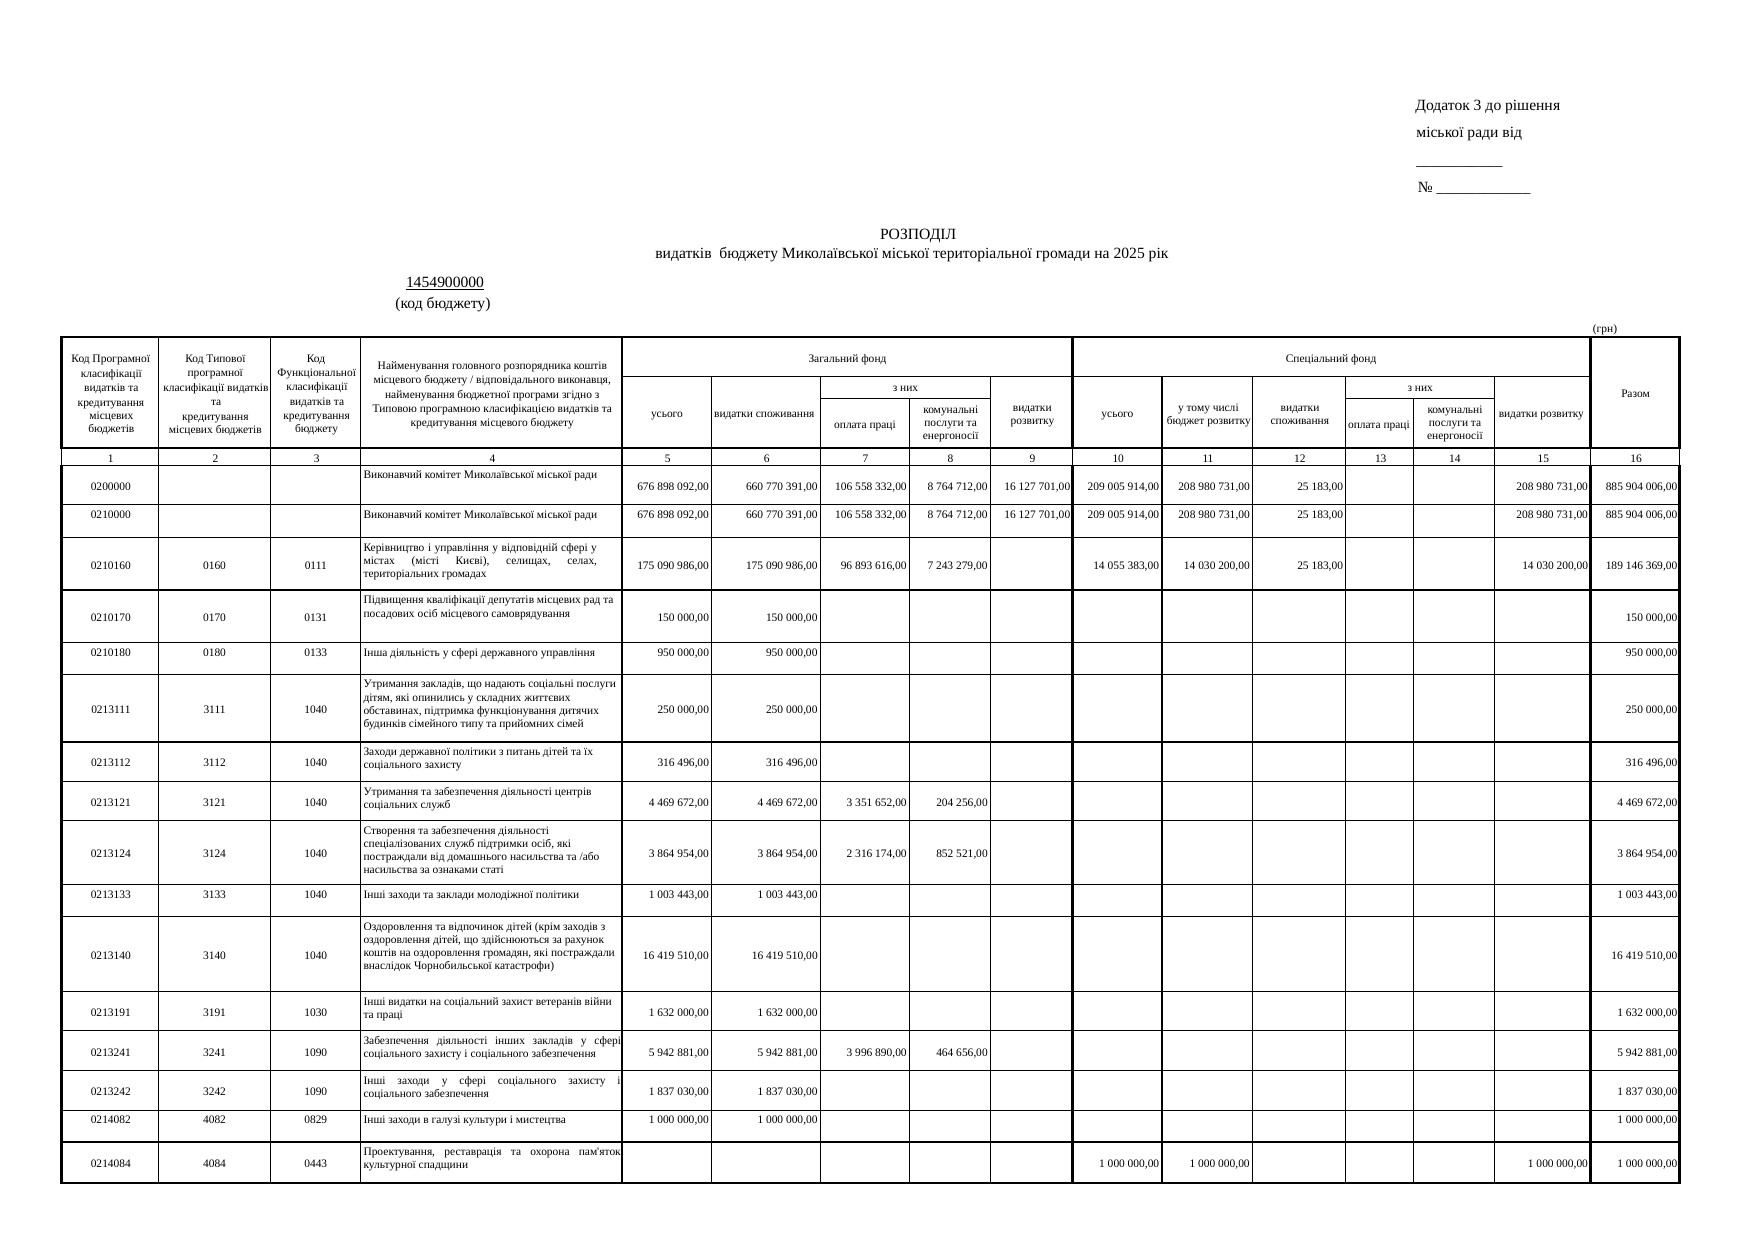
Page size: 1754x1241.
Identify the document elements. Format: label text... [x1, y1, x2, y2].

table_cell комунальні послуги та енергоносії [910, 399, 990, 446]
table_cell 175 090 986,00 [623, 538, 711, 589]
table_cell [1495, 992, 1589, 1030]
table_cell 1 837 030,00 [623, 1071, 711, 1109]
table_cell [821, 917, 909, 991]
table_cell [991, 591, 1071, 642]
table_cell 10 [1073, 449, 1161, 464]
table_cell [910, 1071, 990, 1109]
table_cell [1253, 821, 1345, 884]
table_cell [1163, 675, 1252, 741]
table_cell [821, 885, 909, 916]
table_header Код Функціональної класифікації видатків та кредитування бюджету [271, 338, 360, 446]
table_cell 16 127 701,00 [991, 466, 1071, 504]
table_cell [1346, 466, 1413, 504]
table_cell [991, 821, 1071, 884]
table_cell 0160 [159, 538, 270, 589]
table_cell 1040 [271, 821, 360, 884]
table_cell 5 [623, 449, 711, 464]
table_cell 3 [271, 449, 360, 464]
table_cell оплата праці [1346, 399, 1413, 446]
table_header Код Типової програмної класифікації видатків та кредитування місцевих бюджетів [159, 338, 270, 446]
table_cell [1163, 1071, 1252, 1109]
table_cell [1253, 1111, 1345, 1141]
table_cell [910, 675, 990, 741]
table_cell 0213121 [63, 782, 158, 820]
table_cell видатки споживання [712, 377, 820, 446]
table_cell 0210000 [63, 505, 158, 537]
table_cell [1163, 885, 1252, 916]
table_cell видатки споживання [1253, 377, 1345, 446]
table_cell 316 496,00 [1592, 743, 1678, 781]
text (код бюджету) [395, 294, 1581, 312]
table_cell [1346, 917, 1413, 991]
table_cell [1074, 885, 1161, 916]
table_cell 1 632 000,00 [1592, 992, 1678, 1030]
table_cell 3 351 652,00 [821, 782, 909, 820]
table_cell [991, 675, 1071, 741]
table_cell [910, 591, 990, 642]
table_cell 1040 [271, 885, 360, 916]
table_cell [1414, 821, 1494, 884]
table_cell [271, 505, 360, 537]
table_cell 0133 [271, 643, 360, 673]
table_cell [1414, 885, 1494, 916]
table_cell Керівництво і управління у відповідній сфері у містах (місті Києві), селищах, селах, територіальних громадах [361, 538, 621, 589]
table_cell 15 [1495, 449, 1590, 464]
table_cell [910, 643, 990, 673]
table_cell [991, 1031, 1071, 1070]
table_cell 660 770 391,00 [712, 466, 820, 504]
table_cell [1074, 1071, 1161, 1109]
table_cell [1253, 591, 1345, 642]
table_cell 6 [712, 449, 820, 464]
table_cell [1074, 591, 1161, 642]
table_cell 0210180 [63, 643, 158, 673]
table_cell 3 864 954,00 [712, 821, 820, 884]
table_cell [1414, 505, 1494, 537]
table_cell [1414, 675, 1494, 741]
table_cell з них [1346, 377, 1494, 397]
table_cell [991, 917, 1071, 991]
table_cell 250 000,00 [623, 675, 711, 741]
table_cell 3121 [159, 782, 270, 820]
table_header Спеціальний фонд [1252, 338, 1494, 376]
table_cell 11 [1163, 449, 1252, 464]
table_cell Оздоровлення та відпочинок дітей (крім заходів з оздоровлення дітей, що здійснюються за рахунок коштів на оздоровлення громадян, які постраждали внаслідок Чорнобильської катастрофи) [361, 917, 621, 991]
table_cell 4082 [159, 1111, 270, 1141]
table_cell [1074, 1111, 1161, 1141]
table_header [623, 338, 711, 376]
text Додаток 3 до рішення міської ради від ___________ [1415, 96, 1581, 168]
table_cell [991, 1071, 1071, 1109]
table_cell 3242 [159, 1071, 270, 1109]
table_cell [1414, 591, 1494, 642]
table_cell [1074, 1031, 1161, 1070]
table_cell 0213242 [63, 1071, 158, 1109]
table_cell 885 904 006,00 [1592, 466, 1678, 504]
table_cell 16 [1591, 449, 1679, 464]
table_header Найменування головного розпорядника коштів місцевого бюджету / відповідального виконавця, найменування бюджетної програми згідно з Типовою програмною класифікацією видатків та кредитування місцевого бюджету [361, 338, 621, 446]
table_cell 3140 [159, 917, 270, 991]
table_cell 250 000,00 [1592, 675, 1678, 741]
table_cell [1346, 782, 1413, 820]
table_cell 464 656,00 [910, 1031, 990, 1070]
table_cell 14 [1414, 449, 1494, 464]
table_header [1494, 338, 1589, 376]
table_cell [1253, 782, 1345, 820]
table_cell [910, 992, 990, 1030]
table_cell 3241 [159, 1031, 270, 1070]
table_cell 7 [821, 449, 909, 464]
table_cell 16 419 510,00 [623, 917, 711, 991]
table_cell 0213124 [63, 821, 158, 884]
table_cell 0180 [159, 643, 270, 673]
table_cell 0213111 [63, 675, 158, 741]
table_cell [910, 743, 990, 781]
table_cell 204 256,00 [910, 782, 990, 820]
table_cell [1495, 885, 1589, 916]
table_cell [1253, 1071, 1345, 1109]
subtitle 1454900000 [406, 273, 1604, 291]
table_cell 0213191 [63, 992, 158, 1030]
table_cell [1074, 821, 1161, 884]
table_cell 0210170 [63, 591, 158, 642]
table_cell [821, 1071, 909, 1109]
table_cell 1 000 000,00 [1074, 1143, 1161, 1182]
table_cell [1163, 643, 1252, 673]
table_cell [1253, 1031, 1345, 1070]
table_cell видатки розвитку [991, 377, 1071, 446]
table_cell [991, 743, 1071, 781]
table_cell [1346, 885, 1413, 916]
table_cell 0213140 [63, 917, 158, 991]
table_cell 1 000 000,00 [1592, 1111, 1678, 1141]
table_cell [1414, 992, 1494, 1030]
table_cell [1346, 1031, 1413, 1070]
table_header [990, 338, 1071, 376]
table_cell 1040 [271, 782, 360, 820]
table_cell [1253, 743, 1345, 781]
table_cell 676 898 092,00 [623, 466, 711, 504]
table_cell 885 904 006,00 [1592, 505, 1678, 537]
table_cell 208 980 731,00 [1163, 466, 1252, 504]
table_cell 3133 [159, 885, 270, 916]
table_cell [821, 591, 909, 642]
table_cell 16 419 510,00 [1592, 917, 1678, 991]
table_cell [991, 643, 1071, 673]
table_cell [1495, 675, 1589, 741]
table_cell [1414, 743, 1494, 781]
table_cell 0214082 [63, 1111, 158, 1141]
table_cell 5 942 881,00 [1592, 1031, 1678, 1070]
table_cell 150 000,00 [1592, 591, 1678, 642]
table_cell [1253, 1143, 1345, 1182]
table_cell 4 469 672,00 [712, 782, 820, 820]
table_cell 0170 [159, 591, 270, 642]
text (грн) [150, 321, 1617, 334]
table_cell 316 496,00 [623, 743, 711, 781]
table_cell 12 [1253, 449, 1345, 464]
table_cell [623, 1143, 711, 1182]
table_cell 1040 [271, 675, 360, 741]
table_cell Заходи державної політики з питань дітей та їх соціального захисту [361, 743, 621, 781]
table_cell оплата праці [821, 399, 909, 446]
table_cell [821, 1143, 909, 1182]
table_cell [910, 885, 990, 916]
table_cell [1346, 591, 1413, 642]
table_cell [910, 1143, 990, 1182]
table_cell 0210160 [63, 538, 158, 589]
table_cell 96 893 616,00 [821, 538, 909, 589]
table_cell [991, 1143, 1071, 1182]
table_cell 13 [1346, 449, 1413, 464]
table_cell 0213112 [63, 743, 158, 781]
table_cell 1 837 030,00 [1592, 1071, 1678, 1109]
table_cell 250 000,00 [712, 675, 820, 741]
table_cell [1495, 917, 1589, 991]
table_cell 14 030 200,00 [1495, 538, 1589, 589]
table_cell 1090 [271, 1071, 360, 1109]
table_cell [1414, 538, 1494, 589]
text видатків бюджету Миколаївської міської територіальної громади на 2025 рік [655, 244, 1581, 262]
table_cell 3 864 954,00 [1592, 821, 1678, 884]
table_cell Інші заходи у сфері соціального захисту і соціального забезпечення [361, 1071, 621, 1109]
table_cell 150 000,00 [623, 591, 711, 642]
table_cell 8 [910, 449, 990, 464]
table_cell [1163, 1111, 1252, 1141]
table_cell [1163, 917, 1252, 991]
table_cell 0213133 [63, 885, 158, 916]
table_cell 4084 [159, 1143, 270, 1182]
table_cell [1414, 1031, 1494, 1070]
table_cell 1040 [271, 743, 360, 781]
table_cell 1 000 000,00 [1495, 1143, 1589, 1182]
table_cell 1 000 000,00 [623, 1111, 711, 1141]
table_cell комунальні послуги та енергоносії [1414, 399, 1494, 446]
table_header [1074, 338, 1162, 376]
table_cell 14 055 383,00 [1074, 538, 1161, 589]
table_cell [1346, 821, 1413, 884]
table_cell [1495, 782, 1589, 820]
table_cell 0200000 [63, 466, 158, 504]
table_cell 1090 [271, 1031, 360, 1070]
table_cell [159, 505, 270, 537]
table_cell [1346, 1111, 1413, 1141]
table_cell 5 942 881,00 [623, 1031, 711, 1070]
table_cell [1495, 1031, 1589, 1070]
table_cell Інші заходи в галузі культури і мистецтва [361, 1111, 621, 1141]
table_cell [1495, 743, 1589, 781]
table_cell 0131 [271, 591, 360, 642]
table_header Загальний фонд [711, 338, 990, 376]
table_cell 25 183,00 [1253, 538, 1345, 589]
table_cell 209 005 914,00 [1074, 505, 1161, 537]
table_cell [1253, 917, 1345, 991]
table_cell [1253, 643, 1345, 673]
table_cell 8 764 712,00 [910, 466, 990, 504]
table_cell [1074, 643, 1161, 673]
table_cell 106 558 332,00 [821, 505, 909, 537]
table_cell 1 837 030,00 [712, 1071, 820, 1109]
table_cell [1253, 675, 1345, 741]
table_cell [712, 1143, 820, 1182]
table_cell [1495, 1071, 1589, 1109]
table_cell 1 632 000,00 [623, 992, 711, 1030]
table_cell Підвищення кваліфікації депутатів місцевих рад та посадових осіб місцевого самоврядування [361, 591, 621, 642]
table_cell [1253, 885, 1345, 916]
text № ____________ [150, 178, 1530, 196]
table_cell 3112 [159, 743, 270, 781]
table_cell [1414, 1143, 1494, 1182]
table_cell [1414, 643, 1494, 673]
table_header [1162, 338, 1252, 376]
table_cell 660 770 391,00 [712, 505, 820, 537]
table_cell 208 980 731,00 [1495, 505, 1589, 537]
table_cell [1163, 743, 1252, 781]
table_cell 3124 [159, 821, 270, 884]
table_cell 0111 [271, 538, 360, 589]
table_cell Інші заходи та заклади молодіжної політики [361, 885, 621, 916]
table_cell [271, 466, 360, 504]
table_cell 1 003 443,00 [712, 885, 820, 916]
table_cell 950 000,00 [623, 643, 711, 673]
table_cell [1414, 782, 1494, 820]
table_cell у тому числі бюджет розвитку [1163, 377, 1252, 446]
table_cell [1346, 1143, 1413, 1182]
table_cell 16 127 701,00 [991, 505, 1071, 537]
table_cell [821, 743, 909, 781]
table_cell 2 [159, 449, 270, 464]
table_cell Забезпечення діяльності інших закладів у сфері соціального захисту і соціального забезпечення [361, 1031, 621, 1070]
table_cell 208 980 731,00 [1163, 505, 1252, 537]
table_cell 5 942 881,00 [712, 1031, 820, 1070]
table_cell 3111 [159, 675, 270, 741]
table_cell 1030 [271, 992, 360, 1030]
table_cell Інші видатки на соціальний захист ветеранів війни та праці [361, 992, 621, 1030]
table_cell Інша діяльність у сфері державного управління [361, 643, 621, 673]
table_cell [1074, 992, 1161, 1030]
table_cell 4 469 672,00 [1592, 782, 1678, 820]
table_cell 1 632 000,00 [712, 992, 820, 1030]
table_cell Проектування, реставрація та охорона пам'яток культурної спадщини [361, 1143, 621, 1182]
table_cell видатки розвитку [1495, 377, 1589, 446]
table_cell [1346, 538, 1413, 589]
table_cell [1495, 1111, 1589, 1141]
table_header Код Програмної класифікації видатків та кредитування місцевих бюджетів [63, 338, 158, 446]
table_cell [1414, 1071, 1494, 1109]
table_cell 8 764 712,00 [910, 505, 990, 537]
table_cell 316 496,00 [712, 743, 820, 781]
table_cell [991, 1111, 1071, 1141]
table_cell 7 243 279,00 [910, 538, 990, 589]
table_cell [1253, 992, 1345, 1030]
table_cell [910, 917, 990, 991]
table_cell [1414, 466, 1494, 504]
table_cell усього [623, 377, 711, 446]
table_cell [1163, 782, 1252, 820]
table_cell 0213241 [63, 1031, 158, 1070]
table_cell [1346, 675, 1413, 741]
table_cell Виконавчий комітет Миколаївської міської ради [361, 505, 621, 537]
table_cell 852 521,00 [910, 821, 990, 884]
table_cell Створення та забезпечення діяльності спеціалізованих служб підтримки осіб, які постраждали від домашнього насильства та /або насильства за ознаками статі [361, 821, 621, 884]
table_cell [1074, 917, 1161, 991]
table_cell 1040 [271, 917, 360, 991]
table_cell 209 005 914,00 [1074, 466, 1161, 504]
table_cell 950 000,00 [1592, 643, 1678, 673]
table_cell [821, 992, 909, 1030]
table_cell 4 [361, 449, 621, 464]
table_cell [1163, 591, 1252, 642]
table_cell 25 183,00 [1253, 505, 1345, 537]
table_cell 1 [62, 449, 158, 464]
table_header Разом [1592, 338, 1678, 446]
table_cell 3 864 954,00 [623, 821, 711, 884]
table_cell [159, 466, 270, 504]
table_cell 14 030 200,00 [1163, 538, 1252, 589]
table_cell 2 316 174,00 [821, 821, 909, 884]
table_cell 208 980 731,00 [1495, 466, 1589, 504]
table_cell [1163, 821, 1252, 884]
table_cell 676 898 092,00 [623, 505, 711, 537]
table_cell 1 000 000,00 [1163, 1143, 1252, 1182]
table_cell [910, 1111, 990, 1141]
table_cell 189 146 369,00 [1592, 538, 1678, 589]
table_cell [1074, 743, 1161, 781]
table_cell [1346, 643, 1413, 673]
table_cell [1495, 821, 1589, 884]
table_cell [991, 992, 1071, 1030]
table_cell [1495, 591, 1589, 642]
table_cell 4 469 672,00 [623, 782, 711, 820]
text РОЗПОДІЛ [880, 225, 1581, 243]
table_cell [1346, 992, 1413, 1030]
table_cell 1 003 443,00 [623, 885, 711, 916]
table_cell [991, 782, 1071, 820]
table_cell 3191 [159, 992, 270, 1030]
table_cell [1346, 505, 1413, 537]
table_cell [1414, 1111, 1494, 1141]
table_cell [821, 675, 909, 741]
table_cell [1074, 782, 1161, 820]
table_cell [821, 643, 909, 673]
table_cell 1 003 443,00 [1592, 885, 1678, 916]
table_cell Виконавчий комітет Миколаївської міської ради [361, 466, 621, 504]
table_cell 150 000,00 [712, 591, 820, 642]
table_cell 0829 [271, 1111, 360, 1141]
table_cell 25 183,00 [1253, 466, 1345, 504]
table_cell [1346, 1071, 1413, 1109]
table_cell 175 090 986,00 [712, 538, 820, 589]
table_cell з них [821, 377, 990, 397]
table_cell [1414, 917, 1494, 991]
table_cell 950 000,00 [712, 643, 820, 673]
table_cell 1 000 000,00 [1592, 1143, 1678, 1182]
table_cell Утримання закладів, що надають соціальні послуги дітям, які опинились у складних життєвих обставинах, підтримка функціонування дитячих будинків сімейного типу та прийомних сімей [361, 675, 621, 741]
table_cell [821, 1111, 909, 1141]
table_cell 106 558 332,00 [821, 466, 909, 504]
table_cell 3 996 890,00 [821, 1031, 909, 1070]
table_cell [1346, 743, 1413, 781]
table_cell [1074, 675, 1161, 741]
table_cell 1 000 000,00 [712, 1111, 820, 1141]
table_cell 0443 [271, 1143, 360, 1182]
table_cell [991, 538, 1071, 589]
table_cell усього [1074, 377, 1161, 446]
table_cell Утримання та забезпечення діяльності центрів соціальних служб [361, 782, 621, 820]
table_cell 0214084 [63, 1143, 158, 1182]
table_cell [991, 885, 1071, 916]
table_cell [1163, 992, 1252, 1030]
table_cell 16 419 510,00 [712, 917, 820, 991]
table_cell [1163, 1031, 1252, 1070]
table_cell 9 [991, 449, 1072, 464]
table_cell [1495, 643, 1589, 673]
